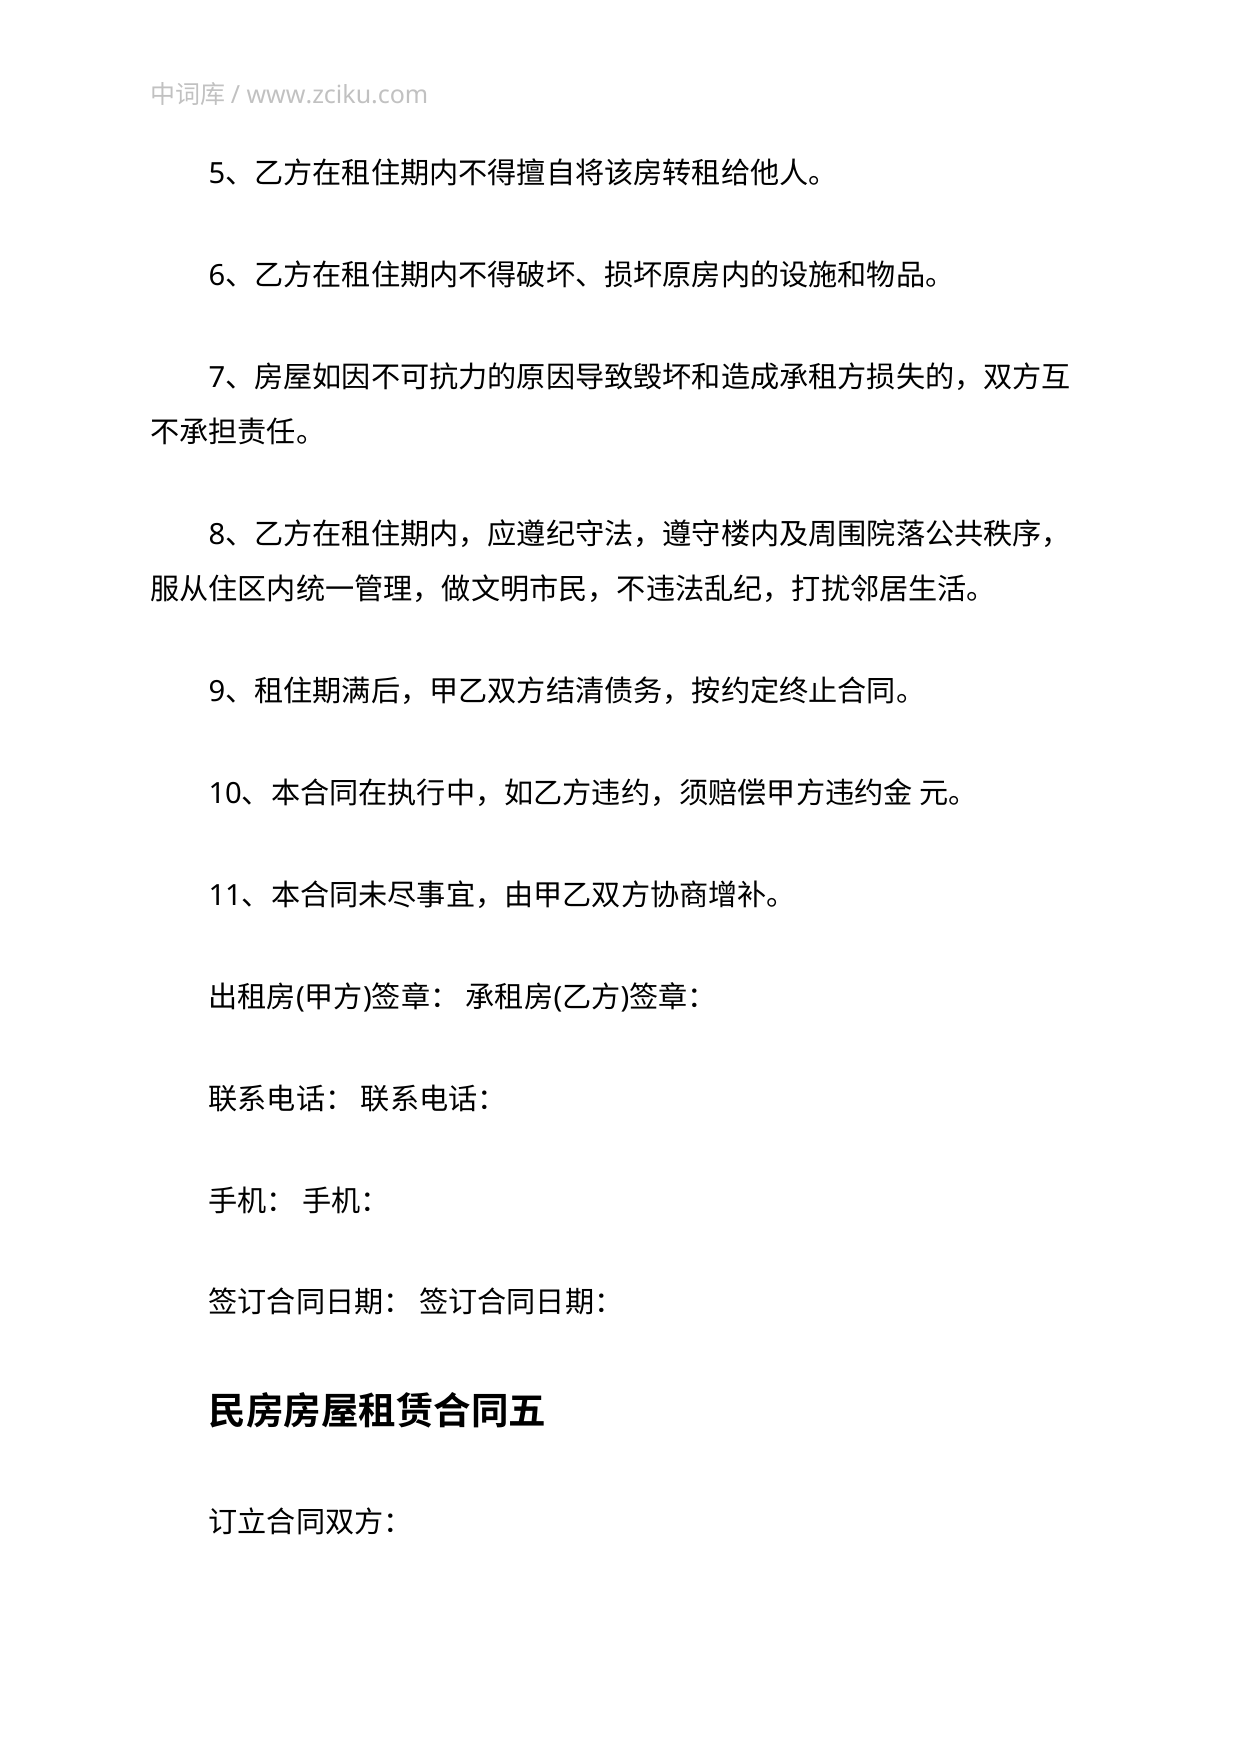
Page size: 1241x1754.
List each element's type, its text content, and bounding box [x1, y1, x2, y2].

text 9、租住期满后，甲乙双方结清债务，按约定终止合同。 [150, 667, 1090, 710]
text 5、乙方在租住期内不得擅自将该房转租给他人。 [150, 150, 1090, 192]
text 8、乙方在租住期内，应遵纪守法，遵守楼内及周围院落公共秩序，服从住区内统一管理，做文明市民，不违法乱纪，打扰邻居生活。 [150, 511, 1090, 608]
text 联系电话： 联系电话： [150, 1075, 1090, 1118]
text 7、房屋如因不可抗力的原因导致毁坏和造成承租方损失的，双方互不承担责任。 [150, 354, 1090, 451]
text 11、本合同未尽事宜，由甲乙双方协商增补。 [150, 871, 1090, 914]
text 6、乙方在租住期内不得破坏、损坏原房内的设施和物品。 [150, 252, 1090, 294]
text 10、本合同在执行中，如乙方违约，须赔偿甲方违约金 元。 [150, 769, 1090, 812]
text 签订合同日期： 签订合同日期： [150, 1279, 1090, 1321]
text 民房房屋租赁合同五 [150, 1381, 1090, 1435]
text 出租房(甲方)签章： 承租房(乙方)签章： [150, 973, 1090, 1016]
text 手机： 手机： [150, 1177, 1090, 1219]
text 订立合同双方： [150, 1498, 1090, 1540]
